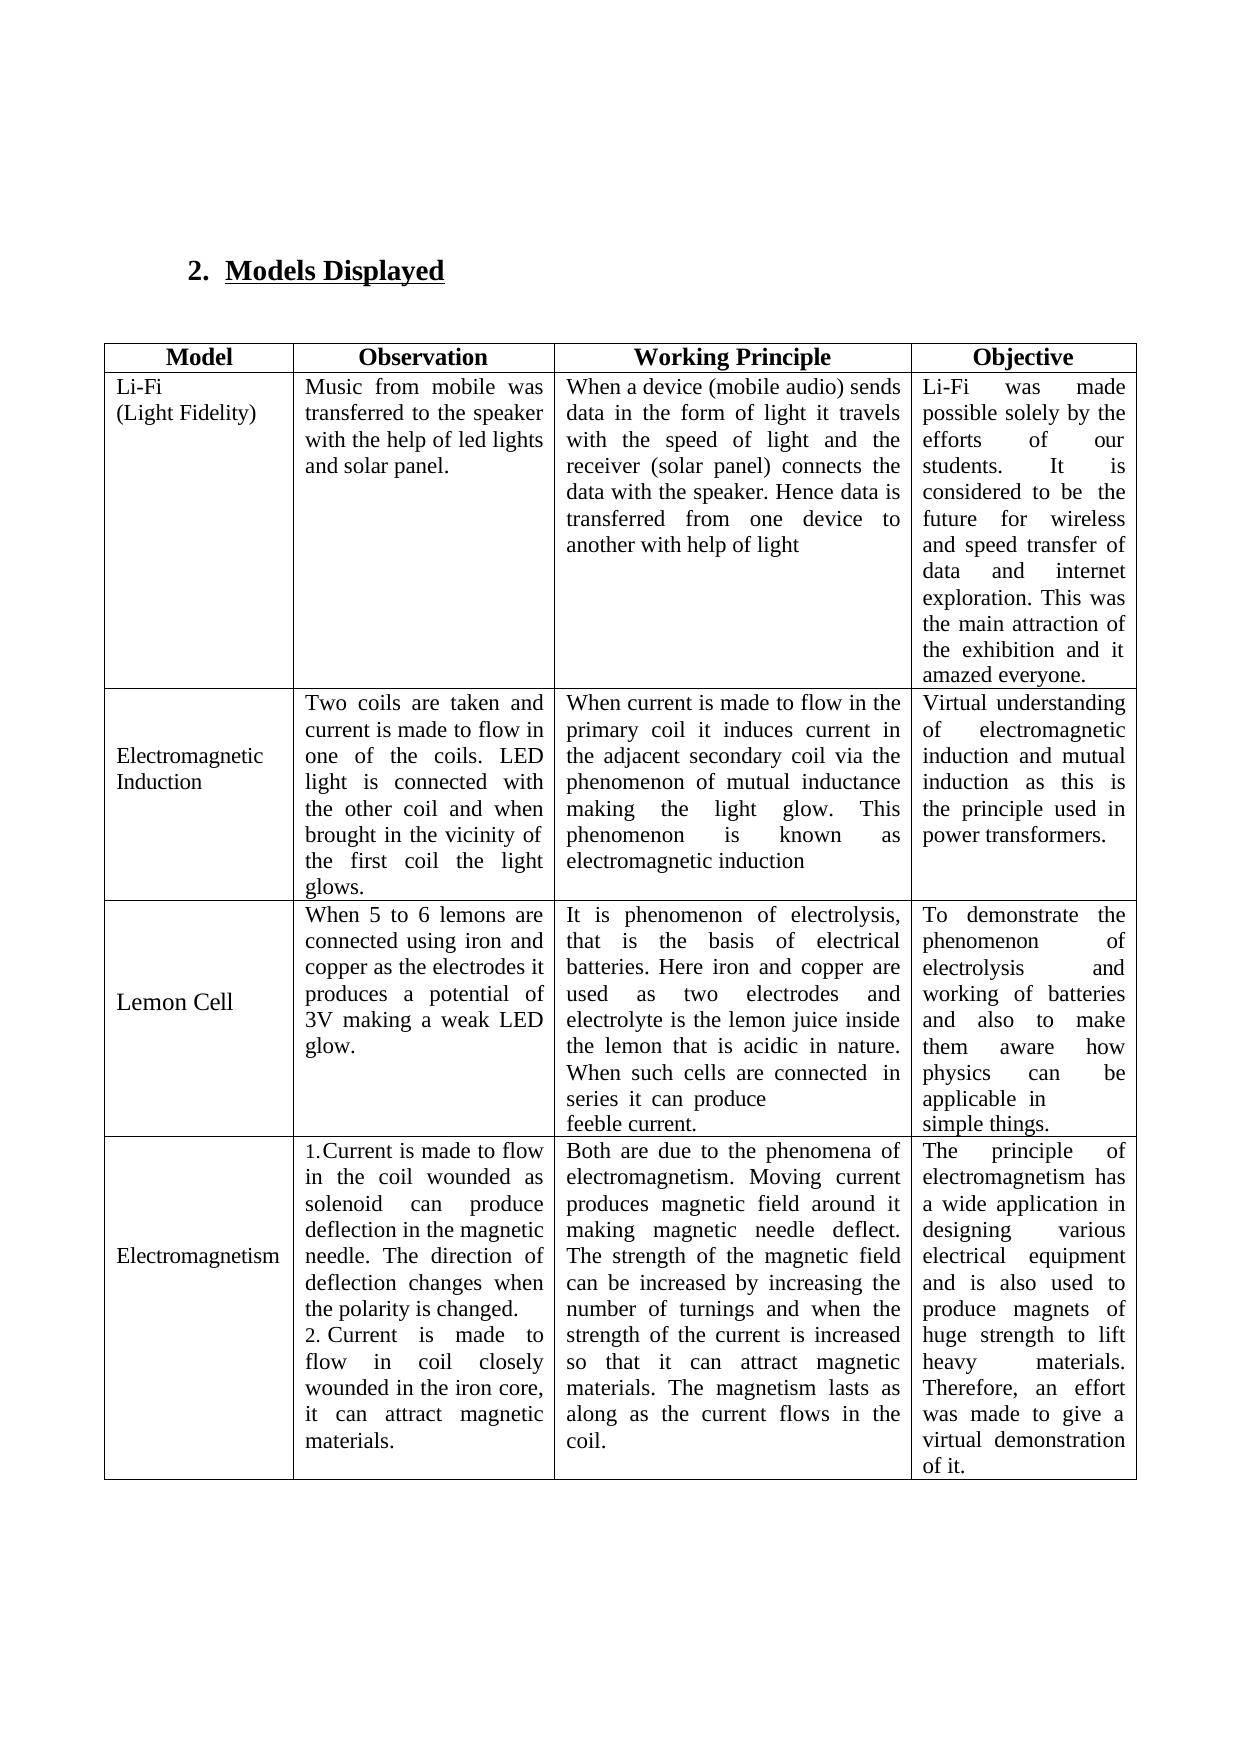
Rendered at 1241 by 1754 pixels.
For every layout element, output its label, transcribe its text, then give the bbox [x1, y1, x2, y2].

table_cell When a device (mobile audio) sends data in the form of light it travels with the speed of light and the receiver (solar panel) connects the data with the speaker. Hence data is transferred from one device to another with help of light [555, 373, 911, 688]
table_header Model [105, 344, 293, 372]
list Models Displayed [187, 253, 1166, 287]
table_cell The principle of electromagnetism has a wide application in designing various electrical equipment and is also used to produce magnets of huge strength to lift heavy materials. Therefore, an effort was made to give a virtual demonstration of it. [912, 1137, 1136, 1479]
table_cell Li-Fi was made possible solely by the efforts of our students. It is considered to be the future for wireless and speed transfer of data and internet exploration. This was the main attraction of the exhibition and it amazed everyone. [912, 373, 1136, 688]
table_header Working Principle [555, 344, 911, 372]
table_cell Li-Fi (Light Fidelity) [105, 373, 293, 688]
table_cell When current is made to flow in the primary coil it induces current in the adjacent secondary coil via the phenomenon of mutual inductance making the light glow. This phenomenon is known as electromagnetic induction [555, 689, 911, 899]
table_header Observation [294, 344, 554, 372]
table_cell Both are due to the phenomena of electromagnetism. Moving current produces magnetic field around it making magnetic needle deflect. The strength of the magnetic field can be increased by increasing the number of turnings and when the strength of the current is increased so that it can attract magnetic materials. The magnetism lasts as along as the current flows in the coil. [555, 1137, 911, 1479]
table_cell Lemon Cell [105, 901, 293, 1136]
table_cell Electromagnetic Induction [105, 689, 293, 899]
table_cell Current is made to flow in the coil wounded as solenoid can produce deflection in the magnetic needle. The direction of deflection changes when the polarity is changed. Current is made to flow in coil closely wounded in the iron core, it can attract magnetic materials. [294, 1137, 554, 1479]
table_header Objective [912, 344, 1136, 372]
table_cell Music from mobile was transferred to the speaker with the help of led lights and solar panel. [294, 373, 554, 688]
table_cell It is phenomenon of electrolysis, that is the basis of electrical batteries. Here iron and copper are used as two electrodes and electrolyte is the lemon juice inside the lemon that is acidic in nature. When such cells are connected in series it can produce feeble current. [555, 901, 911, 1136]
table_cell Electromagnetism [105, 1137, 293, 1479]
table_cell When 5 to 6 lemons are connected using iron and copper as the electrodes it produces a potential of 3V making a weak LED glow. [294, 901, 554, 1136]
table_cell To demonstrate the phenomenon of electrolysis and working of batteries and also to make them aware how physics can be applicable in simple things. [912, 901, 1136, 1136]
table_cell Virtual understanding of electromagnetic induction and mutual induction as this is the principle used in power transformers. [912, 689, 1136, 899]
table_cell Two coils are taken and current is made to flow in one of the coils. LED light is connected with the other coil and when brought in the vicinity of the first coil the light glows. [294, 689, 554, 899]
